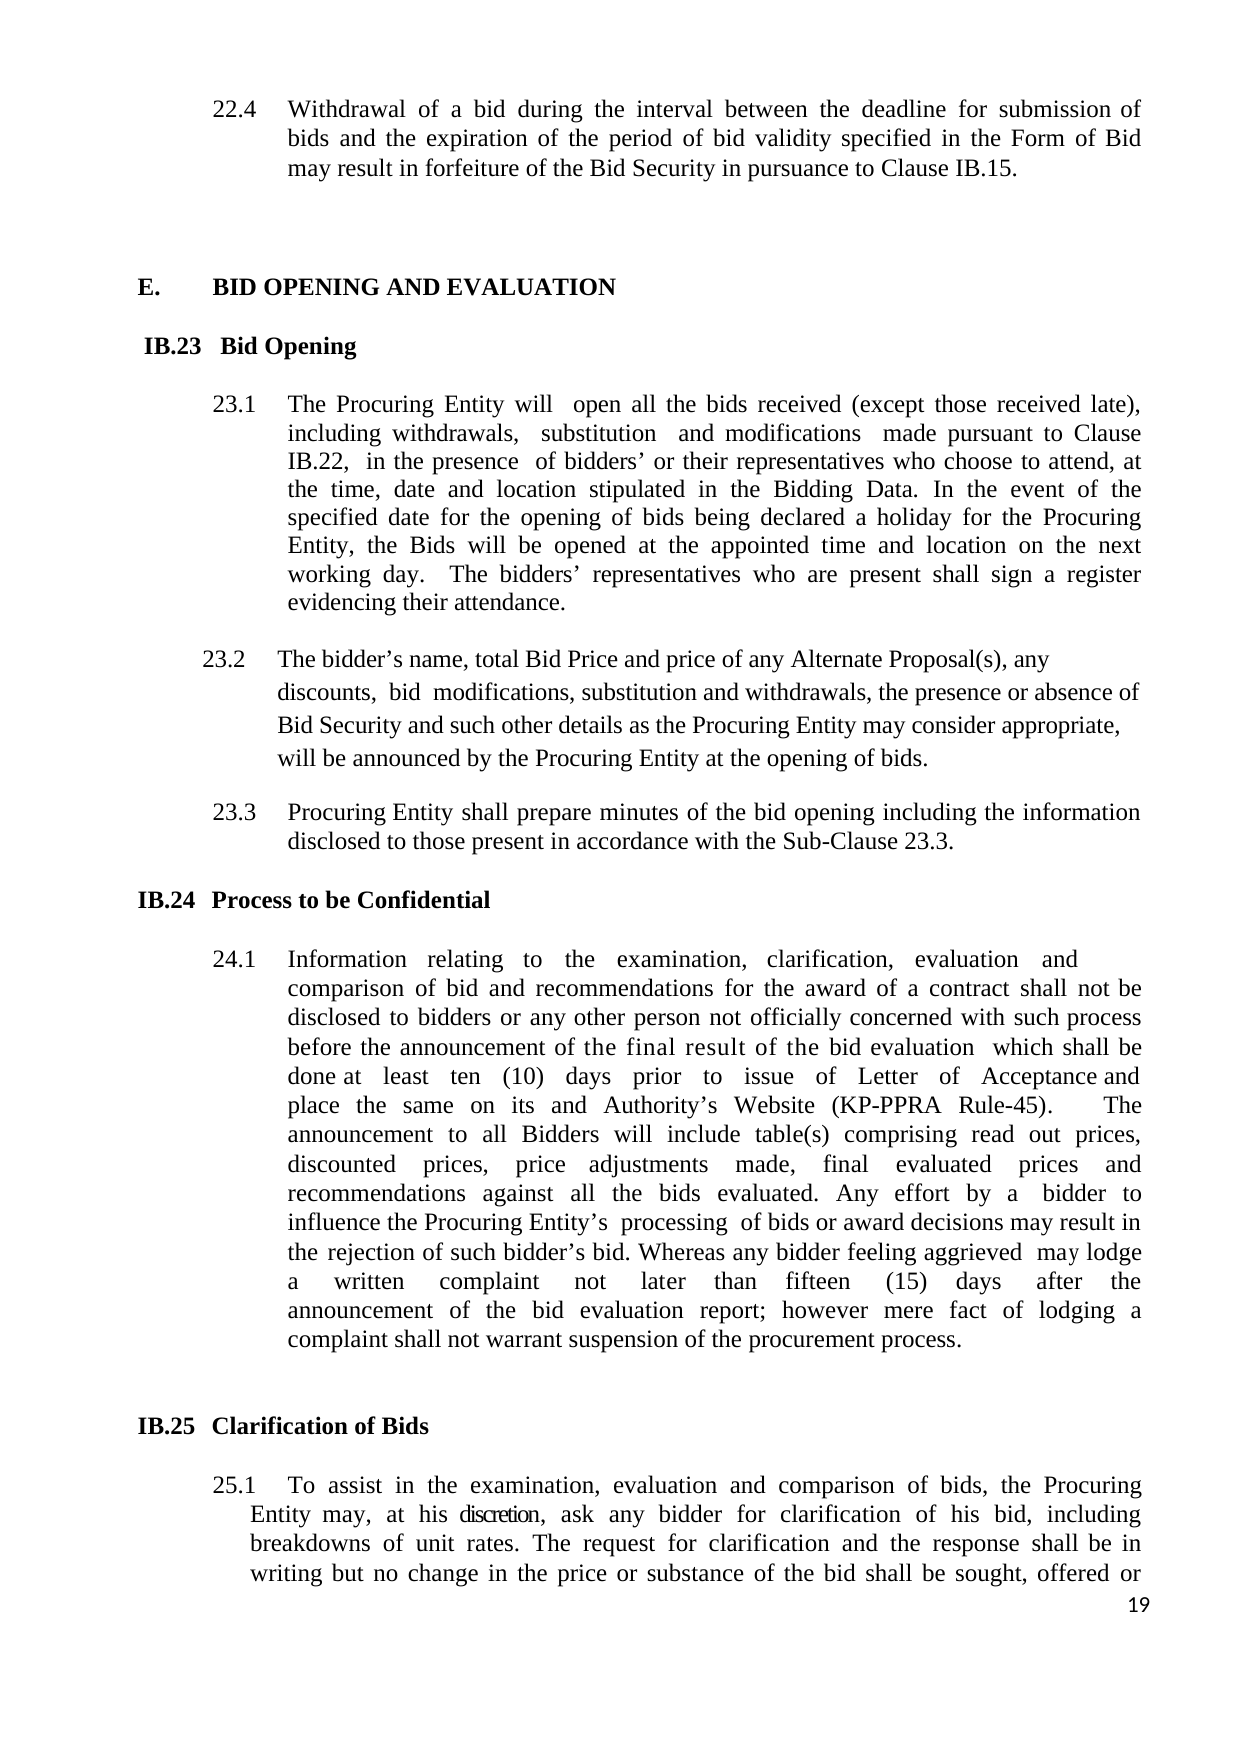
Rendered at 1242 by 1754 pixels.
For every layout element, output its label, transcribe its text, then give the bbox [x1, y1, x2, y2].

text IB.24 Process to be Confidential [137, 885, 1150, 914]
text 23.3 Procuring Entity shall prepare minutes of the bid opening including the information disclosed to those present in accordance with the Sub-Clause 23.3. [212, 797, 1141, 855]
text 23.1 The Procuring Entity will open all the bids received (except those received late), including withdrawals, substitution and modifications made pursuant to Clause IB.22, in the presence of bidders’ or their representatives who choose to attend, at the time, date and location stipulated in the Bidding Data. In the event of the specified date for the opening of bids being declared a holiday for the Procuring Entity, the Bids will be opened at the appointed time and location on the next working day. The bidders’ representatives who are present shall sign a register evidencing their attendance. [212, 390, 1142, 616]
text IB.25 Clarification of Bids [137, 1411, 1150, 1440]
text 22.4 Withdrawal of a bid during the interval between the deadline for submission of bids and the expiration of the period of bid validity specified in the Form of Bid may result in forfeiture of the Bid Security in pursuance to Clause IB.15. [212, 94, 1141, 182]
text 24.1 Information relating to the examination, clarification, evaluation and comparison of bid and recommendations for the award of a contract shall not be disclosed to bidders or any other person not officially concerned with such process before the announcement of the final result of the bid evaluation which shall be done at least ten (10) days prior to issue of Letter of Acceptance and place the same on its and Authority’s Website (KP-PPRA Rule-45). The announcement to all Bidders will include table(s) comprising read out prices, discounted prices, price adjustments made, final evaluated prices and recommendations against all the bids evaluated. Any effort by a bidder to influence the Procuring Entity’s processing of bids or award decisions may result in the rejection of such bidder’s bid. Whereas any bidder feeling aggrieved may lodge a written complaint not later than fifteen (15) days after the announcement of the bid evaluation report; however mere fact of lodging a complaint shall not warrant suspension of the procurement process. [212, 944, 1142, 1353]
text 23.2 The bidder’s name, total Bid Price and price of any Alternate Proposal(s), any discounts, bid modifications, substitution and withdrawals, the presence or absence of Bid Security and such other details as the Procuring Entity may consider appropriate, will be announced by the Procuring Entity at the opening of bids. [202, 644, 1150, 772]
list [212, 1470, 1142, 1586]
text IB.23 Bid Opening [137, 331, 764, 360]
text E. BID OPENING AND EVALUATION [137, 272, 764, 301]
